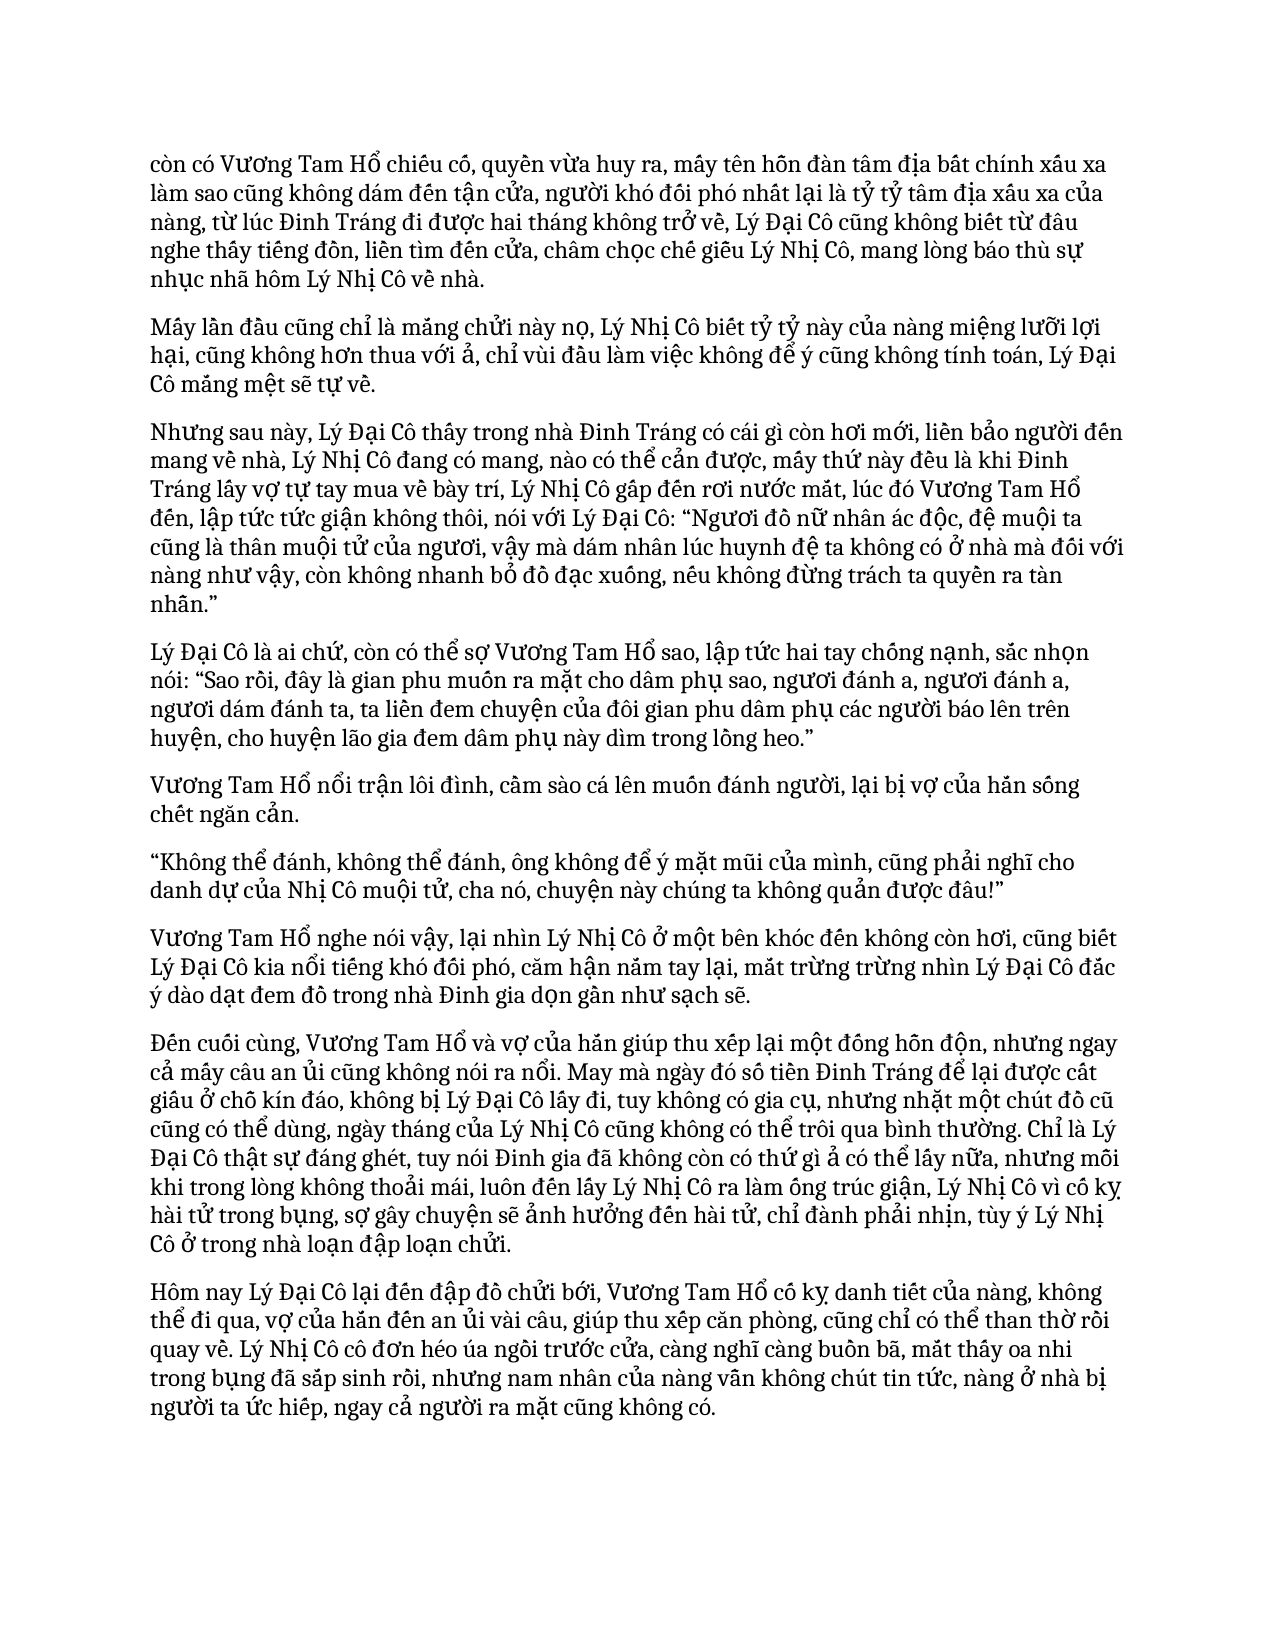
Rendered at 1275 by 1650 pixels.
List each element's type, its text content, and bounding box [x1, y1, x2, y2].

text “Không thể đánh, không thể đánh, ông không để ý mặt mũi của mình, cũng phải nghĩ cho danh dự của Nhị Cô muội tử, cha nó, chuyện này chúng ta không quản được đâu!” [150, 847, 1125, 905]
text Đến cuối cùng, Vương Tam Hổ và vợ của hắn giúp thu xếp lại một đống hỗn độn, nhưng ngay cả mấy câu an ủi cũng không nói ra nổi. May mà ngày đó số tiền Đinh Tráng để lại được cất giấu ở chỗ kín đáo, không bị Lý Đại Cô lấy đi, tuy không có gia cụ, nhưng nhặt một chút đồ cũ cũng có thể dùng, ngày tháng của Lý Nhị Cô cũng không có thể trôi qua bình thường. Chỉ là Lý Đại Cô thật sự đáng ghét, tuy nói Đinh gia đã không còn có thứ gì ả có thể lấy nữa, nhưng mỗi khi trong lòng không thoải mái, luôn đến lấy Lý Nhị Cô ra làm ống trúc giận, Lý Nhị Cô vì cố kỵ hài tử trong bụng, sợ gây chuyện sẽ ảnh hưởng đến hài tử, chỉ đành phải nhịn, tùy ý Lý Nhị Cô ở trong nhà loạn đập loạn chửi. [150, 1029, 1125, 1259]
text Lý Đại Cô là ai chứ, còn có thể sợ Vương Tam Hổ sao, lập tức hai tay chống nạnh, sắc nhọn nói: “Sao rồi, đây là gian phu muốn ra mặt cho dâm phụ sao, ngươi đánh a, ngươi đánh a, ngươi dám đánh ta, ta liền đem chuyện của đôi gian phu dâm phụ các người báo lên trên huyện, cho huyện lão gia đem dâm phụ này dìm trong lồng heo.” [150, 637, 1125, 752]
text Hôm nay Lý Đại Cô lại đến đập đồ chửi bới, Vương Tam Hổ cố kỵ danh tiết của nàng, không thể đi qua, vợ của hắn đến an ủi vài câu, giúp thu xếp căn phòng, cũng chỉ có thể than thờ rồi quay về. Lý Nhị Cô cô đơn héo úa ngồi trước cửa, càng nghĩ càng buồn bã, mắt thấy oa nhi trong bụng đã sắp sinh rồi, nhưng nam nhân của nàng vẫn không chút tin tức, nàng ở nhà bị người ta ức hiếp, ngay cả người ra mặt cũng không có. [150, 1277, 1125, 1421]
text Vương Tam Hổ nghe nói vậy, lại nhìn Lý Nhị Cô ở một bên khóc đến không còn hơi, cũng biết Lý Đại Cô kia nổi tiếng khó đối phó, căm hận nắm tay lại, mắt trừng trừng nhìn Lý Đại Cô đắc ý dào dạt đem đồ trong nhà Đinh gia dọn gần như sạch sẽ. [150, 924, 1125, 1010]
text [150, 150, 1125, 294]
text Mấy lần đầu cũng chỉ là mắng chửi này nọ, Lý Nhị Cô biết tỷ tỷ này của nàng miệng lưỡi lợi hại, cũng không hơn thua với ả, chỉ vùi đầu làm việc không để ý cũng không tính toán, Lý Đại Cô mắng mệt sẽ tự về. [150, 312, 1125, 399]
text Vương Tam Hổ nổi trận lôi đình, cầm sào cá lên muốn đánh người, lại bị vợ của hắn sống chết ngăn cản. [150, 771, 1125, 829]
text Nhưng sau này, Lý Đại Cô thấy trong nhà Đinh Tráng có cái gì còn hơi mới, liền bảo người đến mang về nhà, Lý Nhị Cô đang có mang, nào có thể cản được, mấy thứ này đều là khi Đinh Tráng lấy vợ tự tay mua về bày trí, Lý Nhị Cô gấp đến rơi nước mắt, lúc đó Vương Tam Hổ đến, lập tức tức giận không thôi, nói với Lý Đại Cô: “Ngươi đồ nữ nhân ác độc, đệ muội ta cũng là thân muội tử của ngươi, vậy mà dám nhân lúc huynh đệ ta không có ở nhà mà đối với nàng như vậy, còn không nhanh bỏ đồ đạc xuống, nếu không đừng trách ta quyền ra tàn nhẫn.” [150, 417, 1125, 619]
